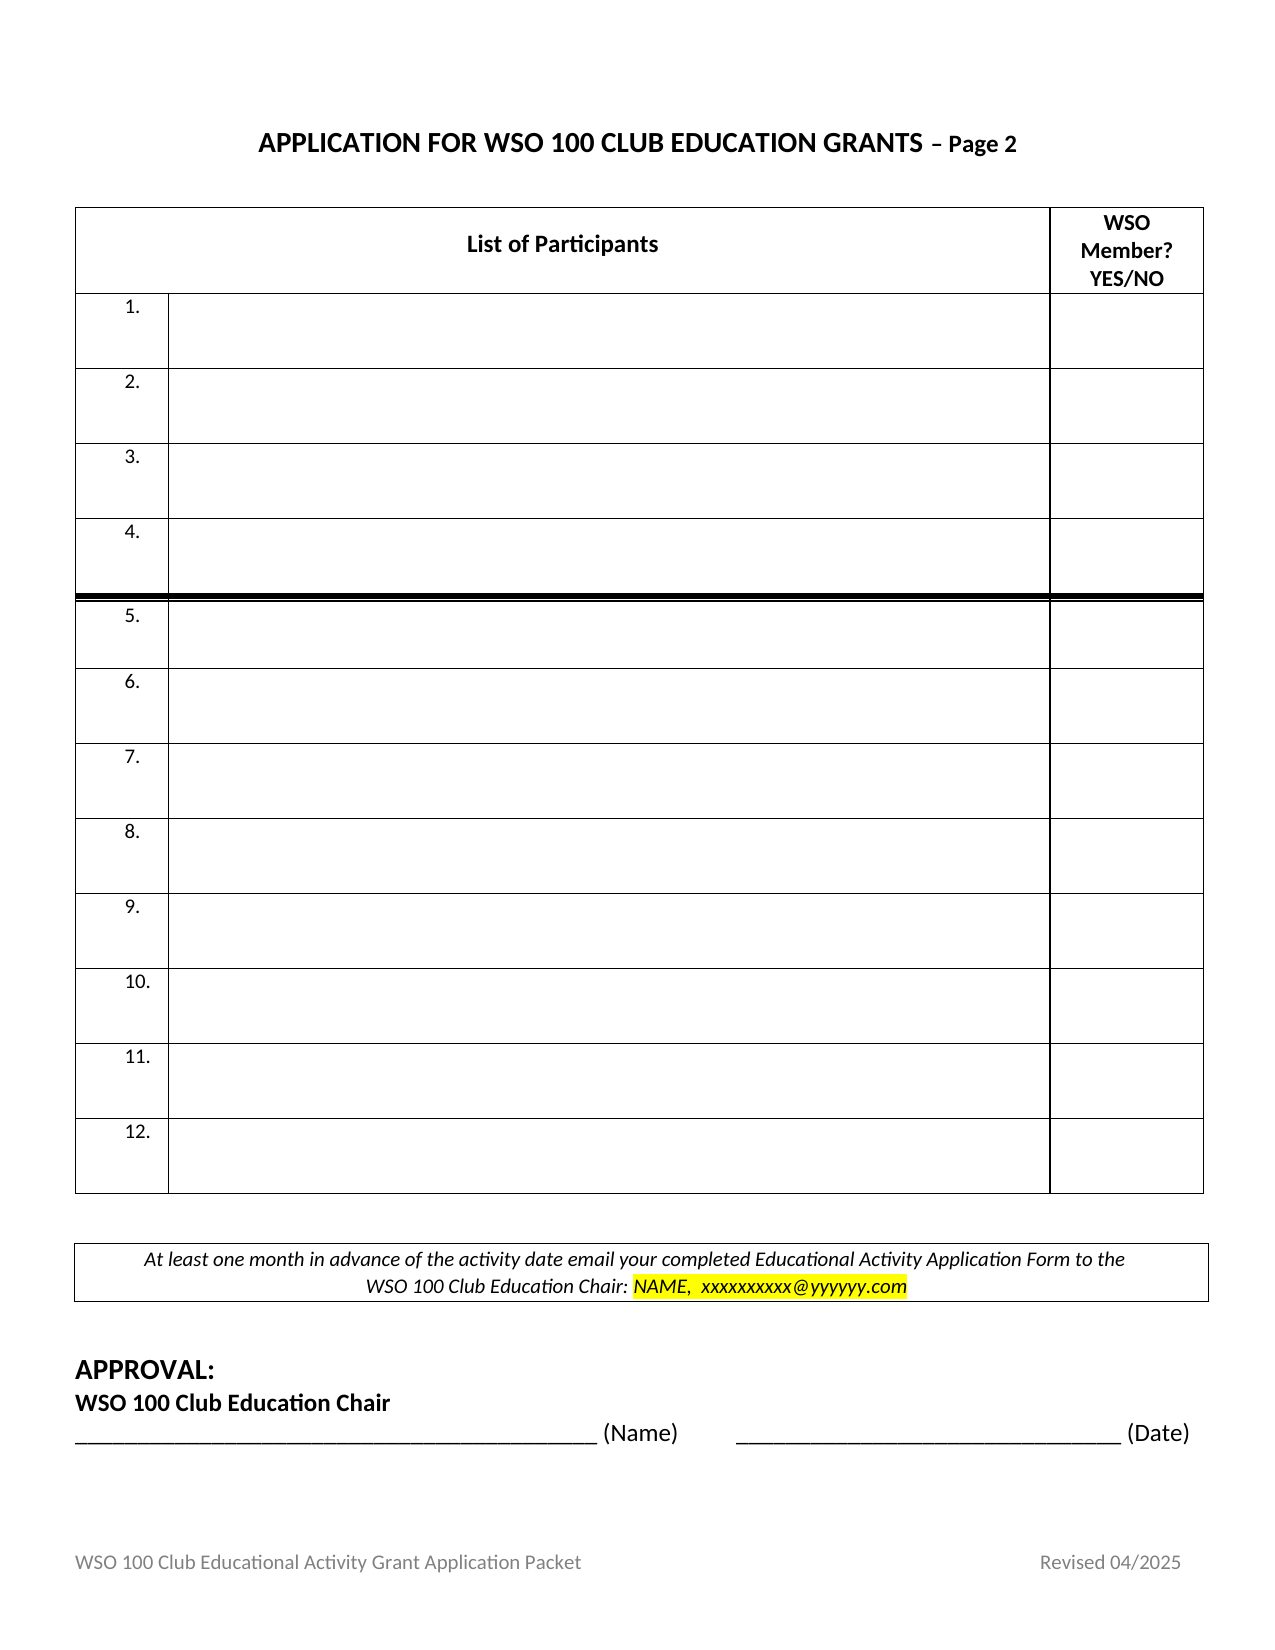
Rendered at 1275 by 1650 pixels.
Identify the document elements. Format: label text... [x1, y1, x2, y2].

text Application for WSO 100 Club Education Grants – Page 2 [75, 124, 1200, 160]
table_cell [1051, 669, 1203, 742]
table_cell [1051, 819, 1203, 892]
table_cell [76, 744, 168, 817]
table_cell [76, 294, 168, 367]
table_cell [169, 1044, 1049, 1117]
table_cell [169, 744, 1049, 817]
table_cell [76, 894, 168, 967]
table_cell [1051, 294, 1203, 367]
table_cell [76, 1044, 168, 1117]
table_cell [169, 294, 1049, 367]
table_cell [169, 444, 1049, 517]
table_cell [169, 819, 1049, 892]
table_cell [1051, 744, 1203, 817]
table_cell [1051, 444, 1203, 517]
table_cell [76, 444, 168, 517]
table_cell [169, 519, 1049, 592]
text At least one month in advance of the activity date email your completed Educational Activity Application Form to the WSO 100 Club Education Chair: NAME, xxxxxxxxxx@yyyyyy.com [75, 1244, 1208, 1301]
table_cell [169, 894, 1049, 967]
table_cell [169, 602, 1049, 667]
table_cell [1051, 969, 1203, 1042]
table_cell [169, 969, 1049, 1042]
table_cell [76, 519, 168, 592]
table_cell [1051, 369, 1203, 442]
table_cell [1051, 602, 1203, 667]
table_cell [1051, 1119, 1203, 1192]
table_header List of Participants [76, 208, 1049, 292]
table_cell [76, 819, 168, 892]
table_cell [1051, 1044, 1203, 1117]
table_cell [76, 669, 168, 742]
text WSO 100 Club Education Chair [75, 1387, 1200, 1417]
table_cell [76, 969, 168, 1042]
text __________________________________________ (Name) _______________________________ (Date) [75, 1417, 1200, 1448]
table_cell [1051, 519, 1203, 592]
table_cell [169, 669, 1049, 742]
table_cell [169, 1119, 1049, 1192]
text APPROVAL: [75, 1351, 1200, 1387]
table_cell [76, 1119, 168, 1192]
table_cell [169, 369, 1049, 442]
table_header WSO Member? YES/NO [1051, 208, 1203, 292]
table_cell [76, 369, 168, 442]
table_cell [76, 602, 168, 667]
table_cell [1051, 894, 1203, 967]
